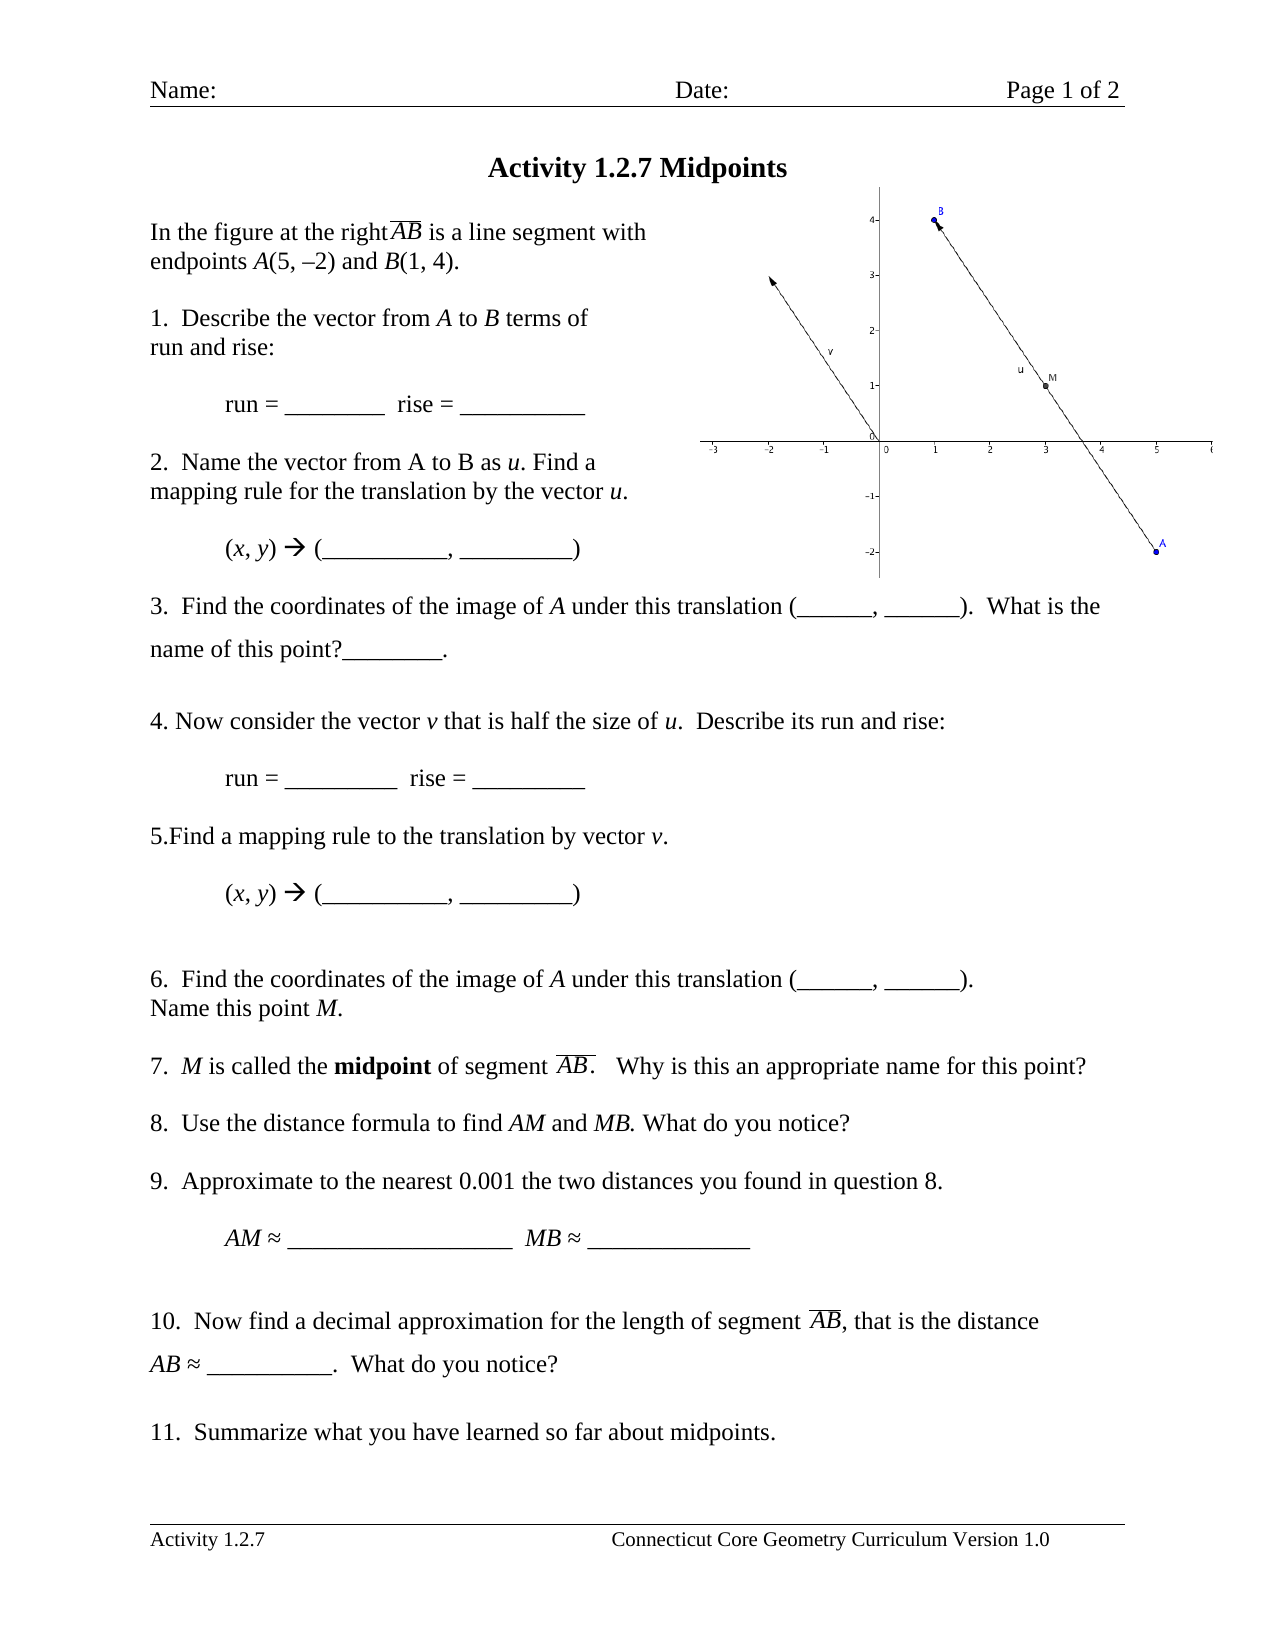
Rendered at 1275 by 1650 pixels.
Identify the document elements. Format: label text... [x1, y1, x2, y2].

list 4. Now consider the vector v that is half the size of u. Describe its run and rise: [150, 706, 1125, 734]
list 6. Find the coordinates of the image of A under this translation (______, ______). Name this point M. [150, 964, 1125, 1022]
list run = _________ rise = _________ [150, 763, 1125, 792]
list (x, y) (__________, _________) [150, 878, 1125, 907]
text 11. Summarize what you have learned so far about midpoints. [150, 1417, 1125, 1446]
list (x, y) (__________, _________) [150, 533, 700, 562]
list Activity 1.2.7 Midpoints [150, 150, 1125, 183]
list In the figure at the right is a line segment with endpoints A(5, –2) and B(1, 4). [150, 217, 700, 274]
list 1. Describe the vector from A to B terms of run and rise: [150, 303, 700, 361]
list run = ________ rise = __________ [150, 389, 700, 418]
picture [700, 187, 1213, 578]
list 2. Name the vector from A to B as u. Find a mapping rule for the translation by the vector u. [150, 447, 700, 504]
list 7. M is called the midpoint of segment Why is this an appropriate name for this point? [150, 1051, 1125, 1079]
list 8. Use the distance formula to find AM and MB. What do you notice? [150, 1108, 1125, 1137]
list AM ≈ __________________ MB ≈ _____________ [150, 1223, 1125, 1252]
list 3. Find the coordinates of the image of A under this translation (______, ______). What is the name of this point?________. [150, 591, 1125, 663]
list 9. Approximate to the nearest 0.001 the two distances you found in question 8. [150, 1166, 1125, 1194]
text 10. Now find a decimal approximation for the length of segment , that is the distance AB ≈ __________. What do you notice? [150, 1306, 1125, 1378]
list 5.Find a mapping rule to the translation by vector v. [150, 821, 1125, 849]
